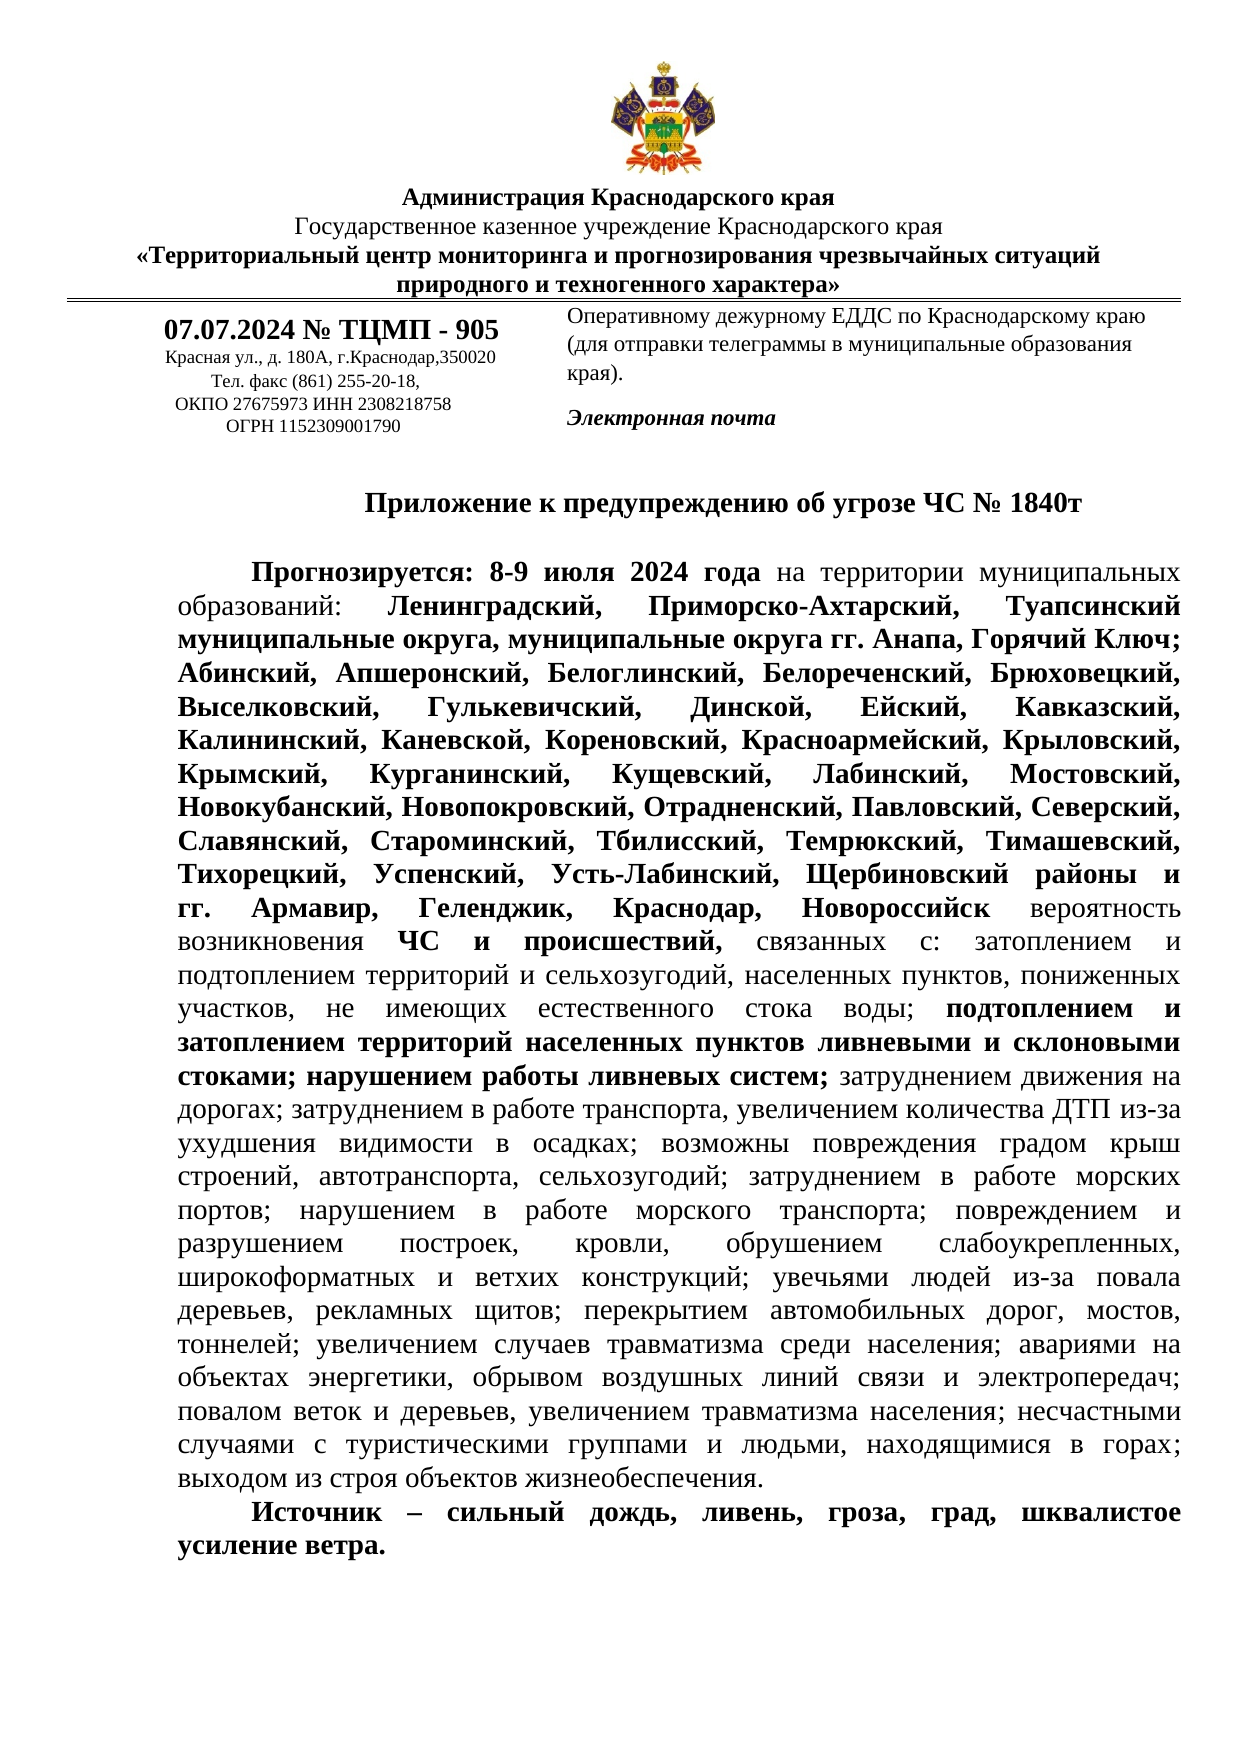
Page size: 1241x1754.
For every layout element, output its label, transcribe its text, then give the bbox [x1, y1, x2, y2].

text Источник – сильный дождь, ливень, гроза, град, шквалистое усиление ветра. [177, 1494, 1181, 1561]
text Прогнозируется: 8-9 июля 2024 года на территории муниципальных образований: Ленинградский, Приморско-Ахтарский, Туапсинский муниципальные округа, муниципальные округа гг. Анапа, Горячий Ключ; Абинский, Апшеронский, Белоглинский, Белореченский, Брюховецкий, Выселковский, Гулькевичский, Динской, Ейский, Кавказский, Калининский, Каневской, Кореновский, Красноармейский, Крыловский, Крымский, Курганинский, Кущевский, Лабинский, Мостовский, Новокубанский, Новопокровский, Отрадненский, Павловский, Северский, Славянский, Староминский, Тбилисский, Темрюкский, Тимашевский, Тихорецкий, Успенский, Усть-Лабинский, Щербиновский районы и гг. Армавир, Геленджик, Краснодар, Новороссийск вероятность возникновения ЧС и происшествий, связанных с: затоплением и подтоплением территорий и сельхозугодий, населенных пунктов, пониженных участков, не имеющих естественного стока воды; подтоплением и затоплением территорий населенных пунктов ливневыми и склоновыми стоками; нарушением работы ливневых систем; затруднением движения на дорогах; затруднением в работе транспорта, увеличением количества ДТП из-за ухудшения видимости в осадках; возможны повреждения градом крыш строений, автотранспорта, сельхозугодий; затруднением в работе морских портов; нарушением в работе морского транспорта; повреждением и разрушением построек, кровли, обрушением слабоукрепленных, широкоформатных и ветхих конструкций; увечьями людей из-за повала деревьев, рекламных щитов; перекрытием автомобильных дорог, мостов, тоннелей; увеличением случаев травматизма среди населения; авариями на объектах энергетики, обрывом воздушных линий связи и электропередач; повалом веток и деревьев, увеличением травматизма населения; несчастными случаями с туристическими группами и людьми, находящимися в горах; выходом из строя объектов жизнеобеспечения. [177, 554, 1181, 1494]
text Приложение к предупреждению об угрозе ЧС № 1840т [177, 485, 1181, 518]
table_header Администрация Краснодарского края Государственное казенное учреждение Краснодарского края «Территориальный центр мониторинга и прогнозирования чрезвычайных ситуаций природного и техногенного характера» [56, 183, 1181, 449]
picture [611, 61, 715, 175]
